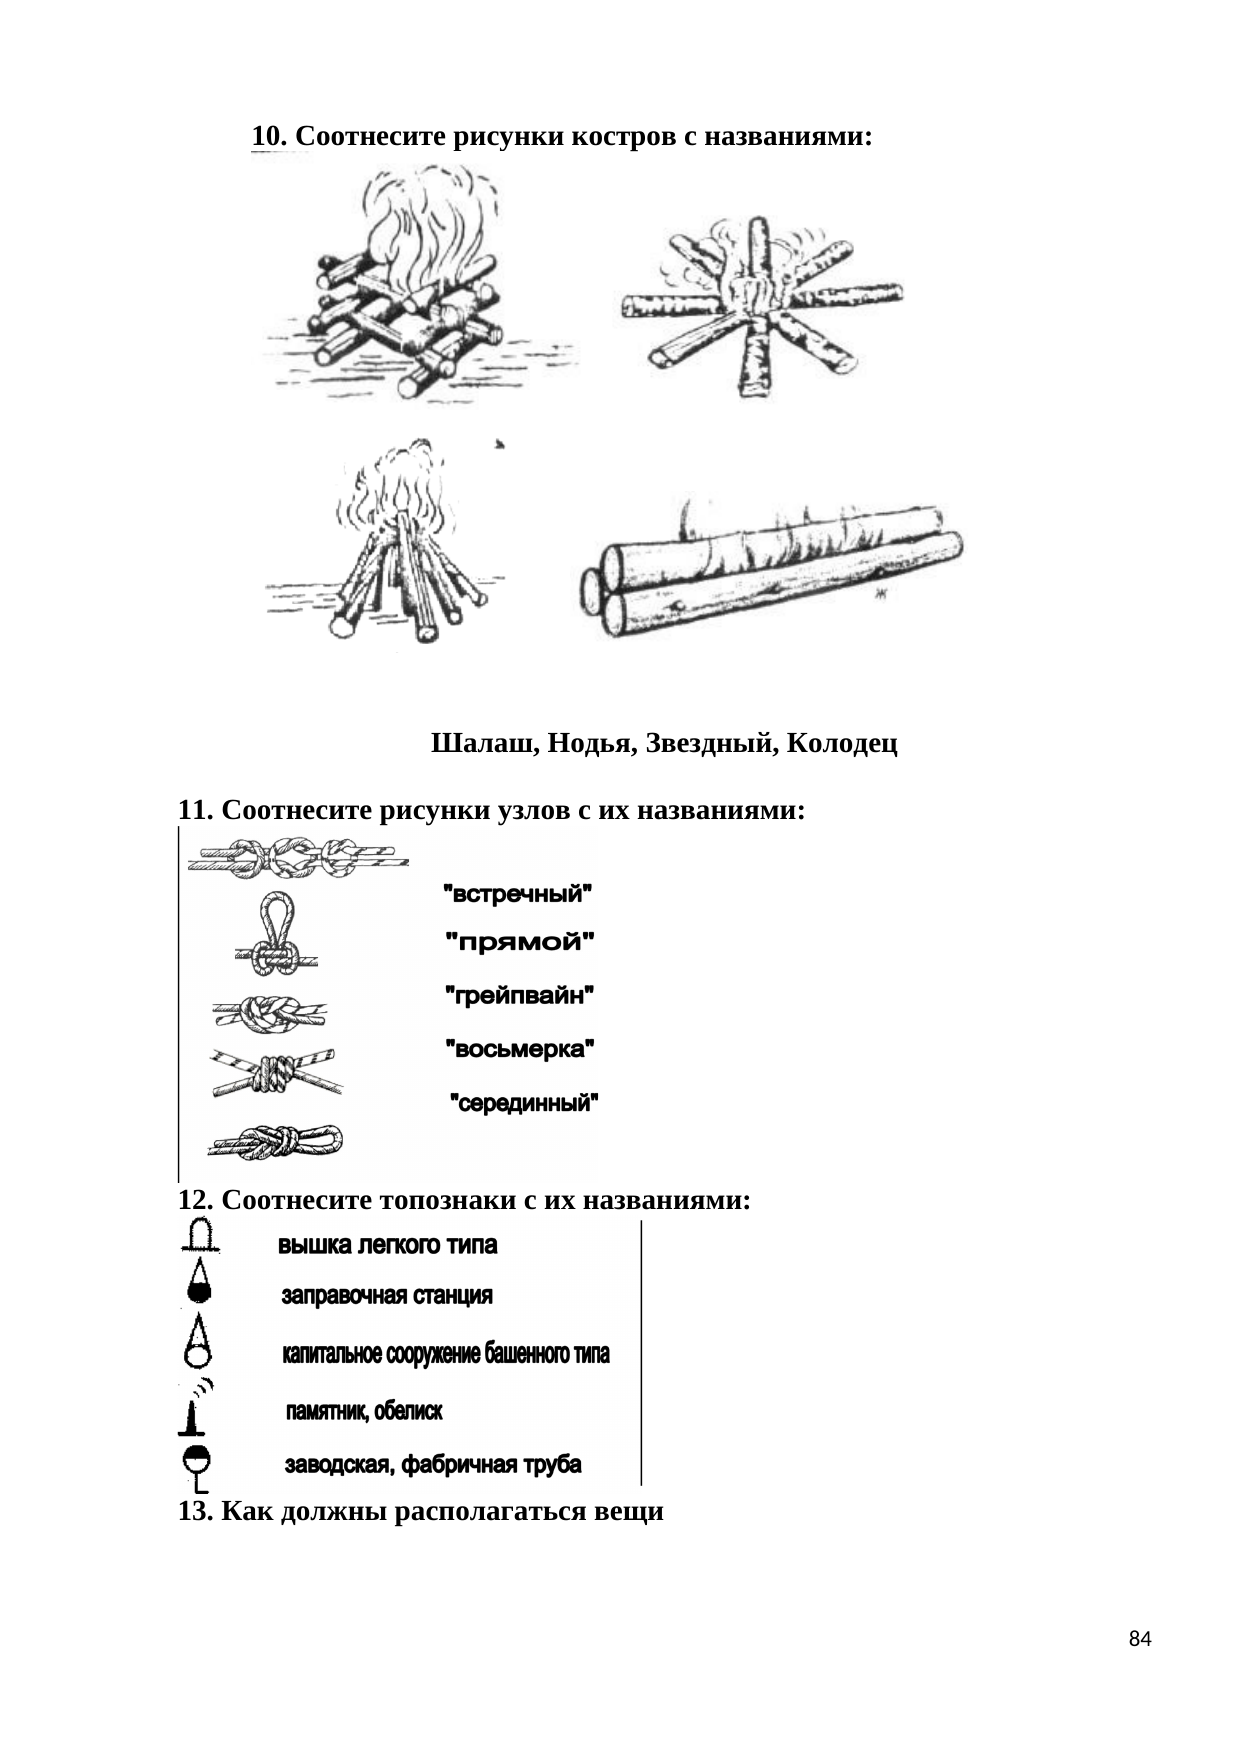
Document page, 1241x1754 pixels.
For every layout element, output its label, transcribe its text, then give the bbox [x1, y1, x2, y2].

text 13. Как должны располагаться вещи [177, 1493, 1152, 1527]
text 11. Соотнесите рисунки узлов с их названиями: [177, 792, 1152, 1182]
text 12. Соотнесите топознаки с их названиями: [177, 1182, 1152, 1493]
text Шалаш, Нодья, Звездный, Колодец [177, 725, 1152, 759]
text 10. Соотнесите рисунки костров с названиями: [251, 118, 1152, 658]
